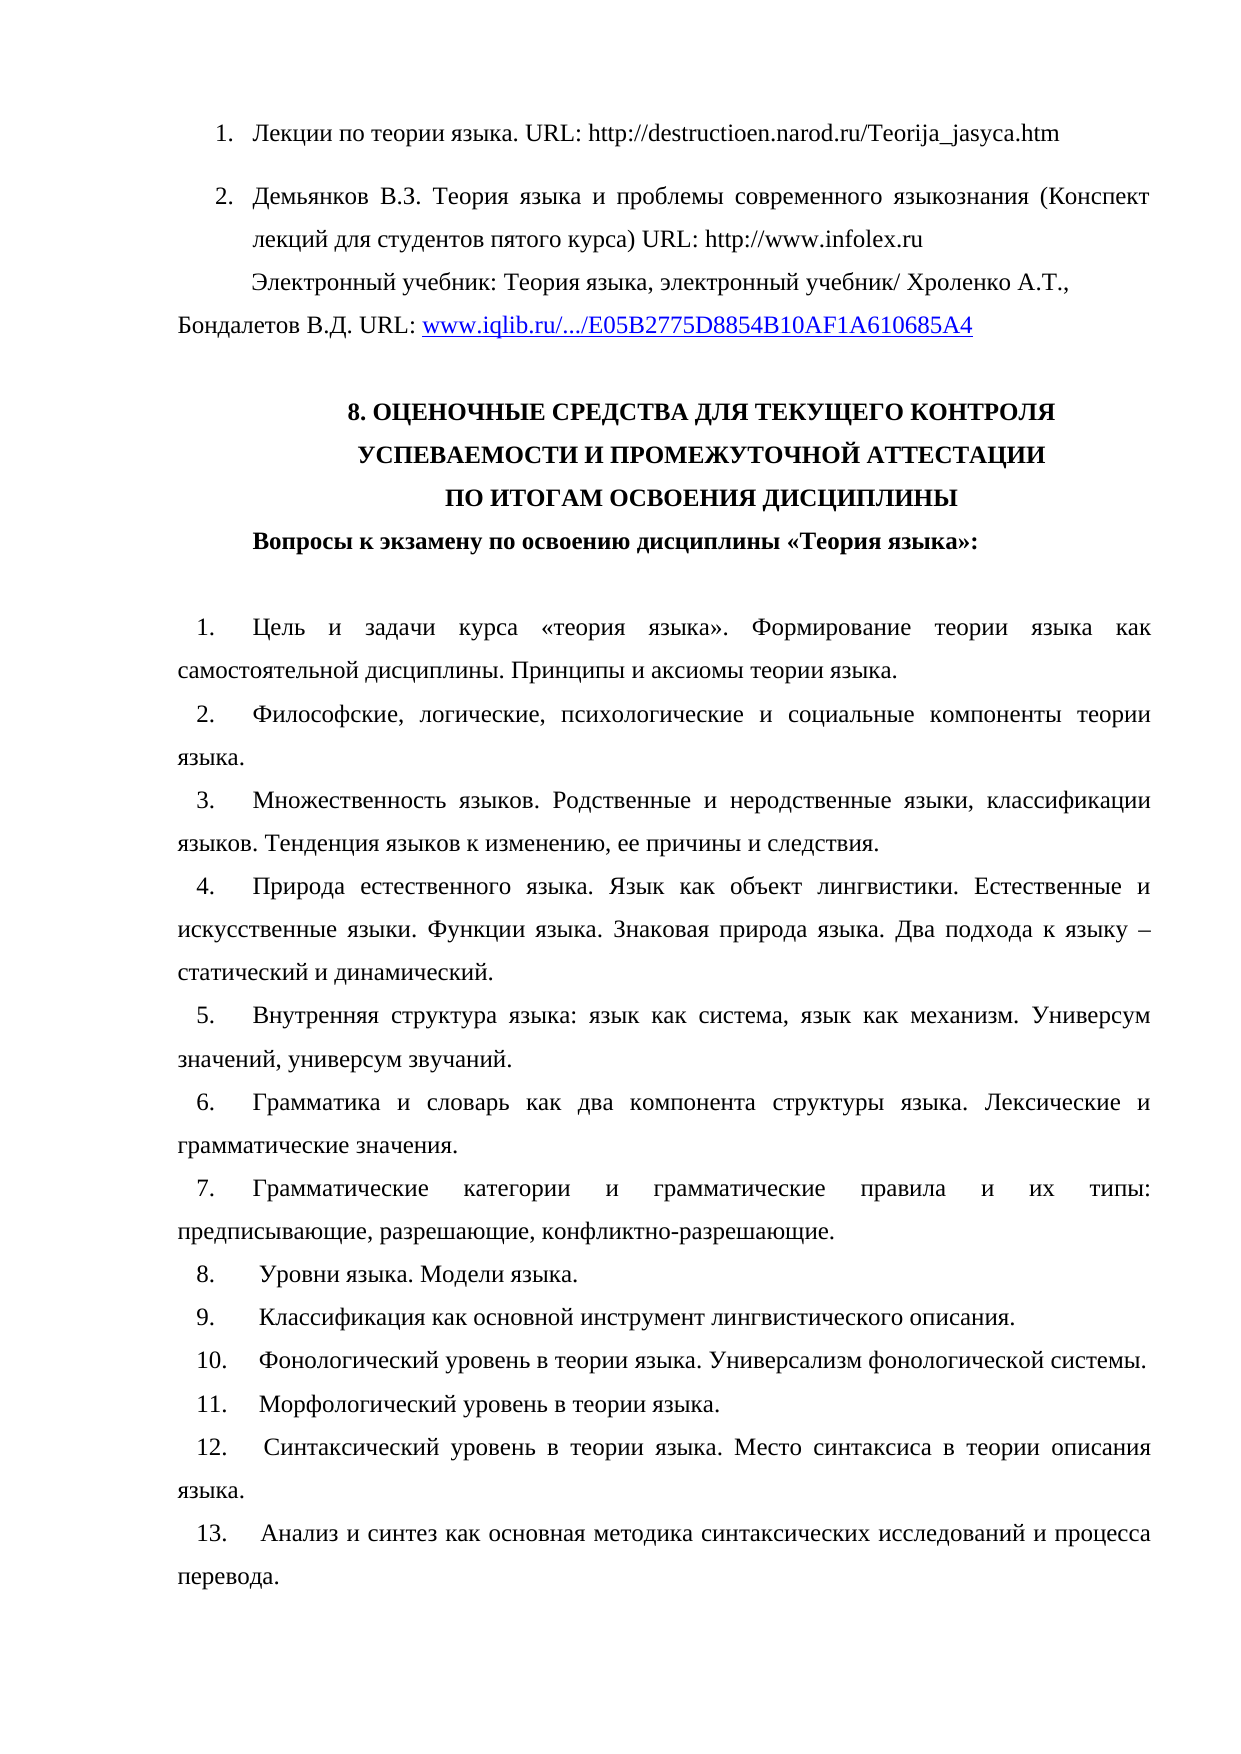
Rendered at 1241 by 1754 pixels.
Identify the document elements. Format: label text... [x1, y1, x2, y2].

list Синтаксический уровень в теории языка. Место синтаксиса в теории описания языка. [177, 1432, 1152, 1504]
list Грамматические категории и грамматические правила и их типы: предписывающие, разрешающие, конфликтно-разрешающие. [177, 1173, 1152, 1245]
list Внутренняя структура языка: язык как система, язык как механизм. Универсум значений, универсум звучаний. [177, 1001, 1152, 1072]
list Фонологический уровень в теории языка. Универсализм фонологической системы. [177, 1346, 1152, 1374]
list Философские, логические, психологические и социальные компоненты теории языка. [177, 699, 1152, 771]
text Вопросы к экзамену по освоению дисциплины «Теория языка»: [177, 526, 1152, 555]
text Электронный учебник: Теория языка, электронный учебник/ Хроленко А.Т., Бондалетов В.Д. URL: www.iqlib.ru/.../E05B2775D8854B10AF1A610685A4 [177, 267, 1152, 339]
list Анализ и синтез как основная методика синтаксических исследований и процесса перевода. [177, 1518, 1152, 1590]
text по итогам освоения дисциплины [177, 483, 1152, 512]
text 8. Оценочные средства для текущего контроля [177, 397, 1152, 426]
list Морфологический уровень в теории языка. [177, 1389, 1152, 1417]
list Грамматика и словарь как два компонента структуры языка. Лексические и грамматические значения. [177, 1087, 1152, 1159]
list Уровни языка. Модели языка. [177, 1259, 1152, 1288]
list Классификация как основной инструмент лингвистического описания. [177, 1302, 1152, 1331]
list Множественность языков. Родственные и неродственные языки, классификации языков. Тенденция языков к изменению, ее причины и следствия. [177, 785, 1152, 857]
list Природа естественного языка. Язык как объект лингвистики. Естественные и искусственные языки. Функции языка. Знаковая природа языка. Два подхода к языку – статический и динамический. [177, 871, 1152, 986]
list Цель и задачи курса «теория языка». Формирование теории языка как самостоятельной дисциплины. Принципы и аксиомы теории языка. [177, 612, 1152, 684]
text успеваемости и промежуточной аттестации [177, 440, 1152, 469]
list Демьянков В.З. Теория языка и проблемы современного языкознания (Конспект лекций для студентов пятого курса) URL: http://www.infolex.ru [215, 181, 1151, 253]
list Лекции по теории языка. URL: http://destructioen.narod.ru/Teorija_jasyca.htm [215, 118, 1152, 147]
